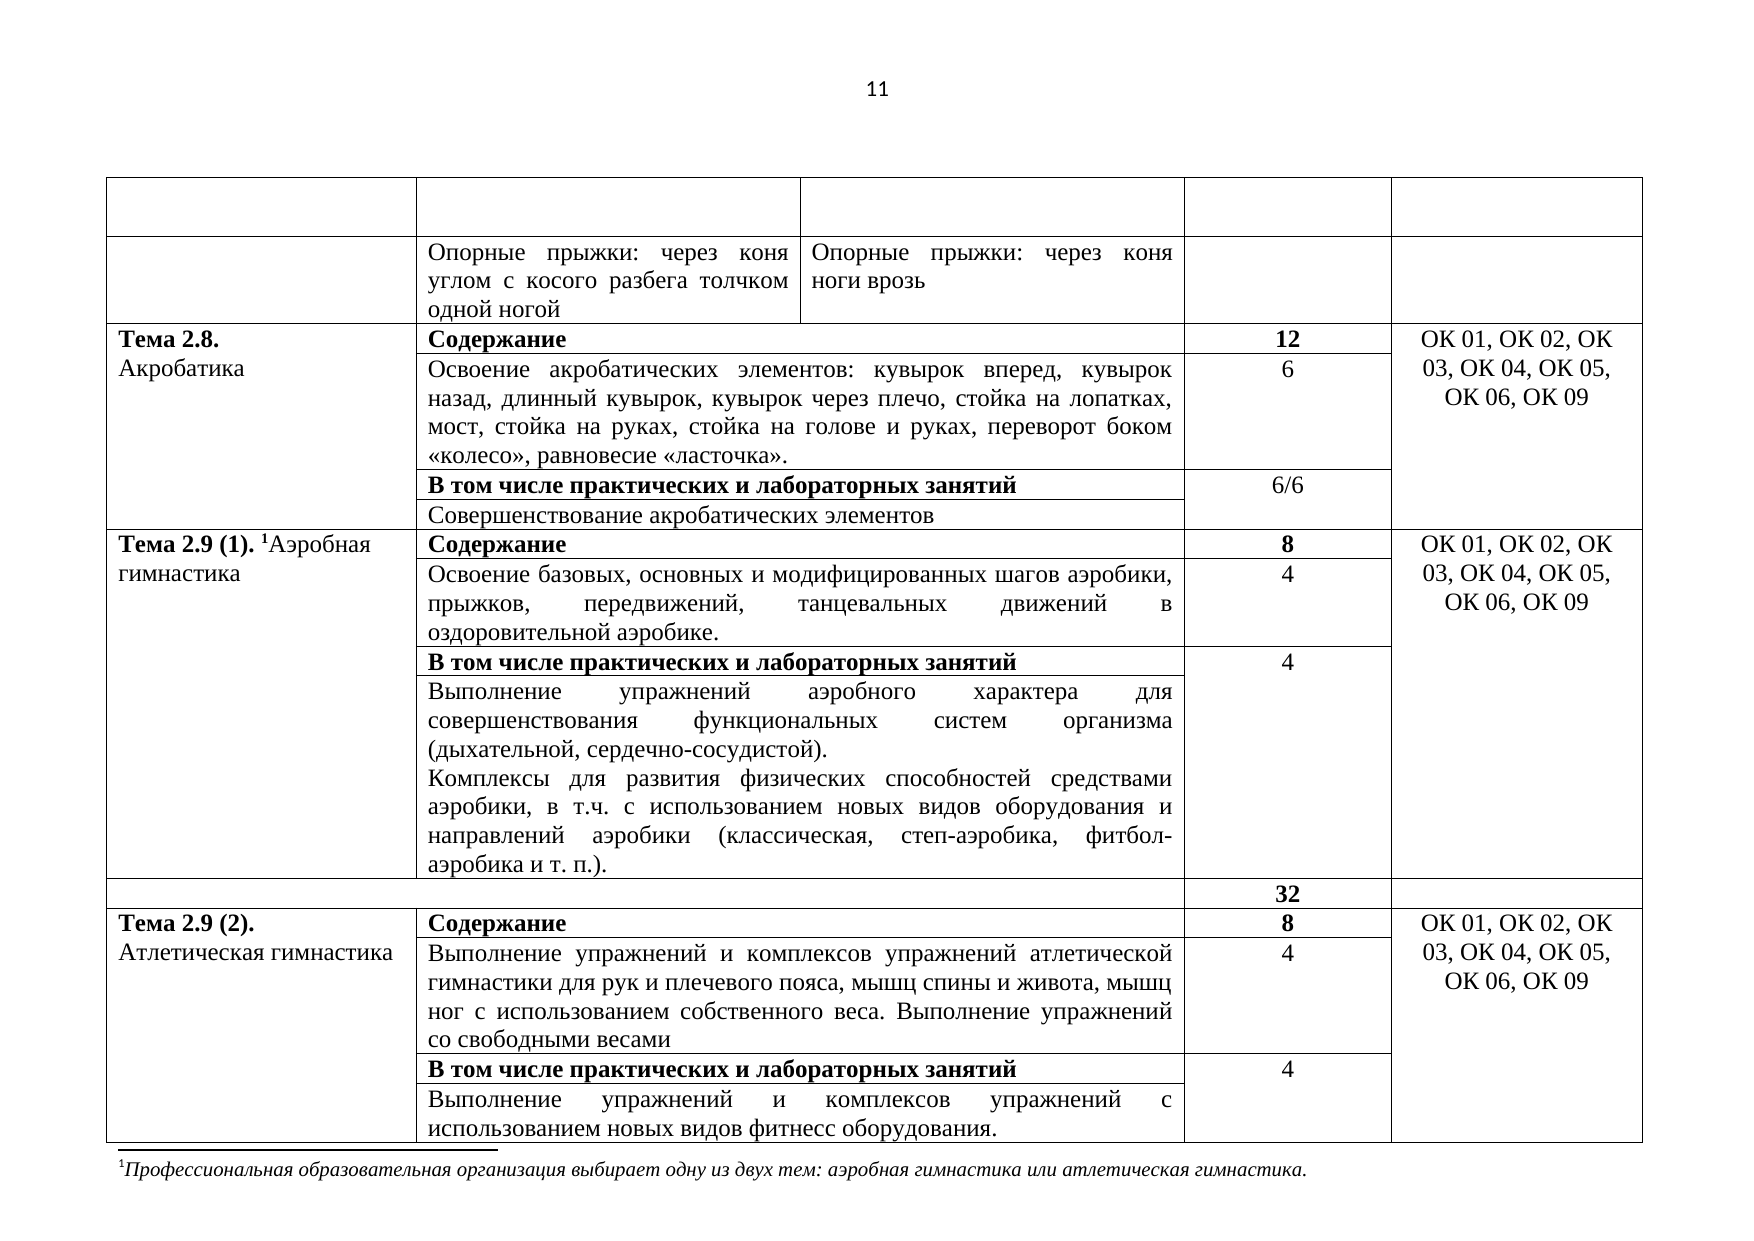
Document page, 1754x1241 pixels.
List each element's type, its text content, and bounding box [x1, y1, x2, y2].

table_cell [107, 237, 416, 323]
table_cell ОК 01, ОК 02, ОК 03, ОК 04, ОК 05, ОК 06, ОК 09 [1392, 530, 1642, 878]
table_cell Опорные прыжки: через коня углом с косого разбега толчком одной ногой [417, 237, 800, 323]
table_cell Совершенствование акробатических элементов [417, 500, 1184, 528]
table_cell Тема 2.8. Акробатика [107, 324, 416, 528]
table_cell 32 [1185, 879, 1391, 907]
table_cell Выполнение упражнений аэробного характера для совершенствования функциональных систем организма (дыхательной, сердечно-сосудистой). Комплексы для развития физических способностей средствами аэробики, в т.ч. с использованием новых видов оборудования и направлений аэробики (классическая, степ-аэробика, фитбол-аэробика и т. п.). [417, 676, 1184, 878]
table_cell Содержание [417, 324, 1184, 353]
table_cell Тема 2.9 (2). Атлетическая гимнастика [107, 909, 416, 1142]
table_cell [1185, 237, 1391, 323]
table_cell Содержание [417, 530, 1184, 558]
table_cell 6/6 [1185, 470, 1391, 528]
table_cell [801, 178, 1184, 236]
table_cell [1392, 879, 1642, 907]
table_cell В том числе практических и лабораторных занятий [417, 1054, 1184, 1083]
table_cell 8 [1185, 530, 1391, 558]
table_cell [107, 879, 1184, 907]
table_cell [417, 178, 800, 236]
table_cell Содержание [417, 909, 1184, 937]
table_cell [1392, 237, 1642, 323]
table_cell Тема 2.9 (1). Аэробная гимнастика [107, 530, 416, 878]
table_cell В том числе практических и лабораторных занятий [417, 647, 1184, 675]
table_cell ОК 01, ОК 02, ОК 03, ОК 04, ОК 05, ОК 06, ОК 09 [1392, 909, 1642, 1142]
table_cell 4 [1185, 1054, 1391, 1142]
table_cell 4 [1185, 938, 1391, 1053]
table_cell ОК 01, ОК 02, ОК 03, ОК 04, ОК 05, ОК 06, ОК 09 [1392, 324, 1642, 528]
table_cell Опорные прыжки: через коня ноги врозь [801, 237, 1184, 323]
table_cell 4 [1185, 647, 1391, 878]
table_cell 12 [1185, 324, 1391, 353]
table_cell Освоение базовых, основных и модифицированных шагов аэробики, прыжков, передвижений, танцевальных движений в оздоровительной аэробике. [417, 559, 1184, 646]
table_cell В том числе практических и лабораторных занятий [417, 470, 1184, 499]
table_cell 6 [1185, 354, 1391, 469]
table_cell 4 [1185, 559, 1391, 646]
table_cell 8 [1185, 909, 1391, 937]
table_cell Выполнение упражнений и комплексов упражнений атлетической гимнастики для рук и плечевого пояса, мышц спины и живота, мышц ног с использованием собственного веса. Выполнение упражнений со свободными весами [417, 938, 1184, 1053]
table_cell Освоение акробатических элементов: кувырок вперед, кувырок назад, длинный кувырок, кувырок через плечо, стойка на лопатках, мост, стойка на руках, стойка на голове и руках, переворот боком «колесо», равновесие «ласточка». [417, 354, 1184, 469]
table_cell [417, 1084, 1184, 1142]
